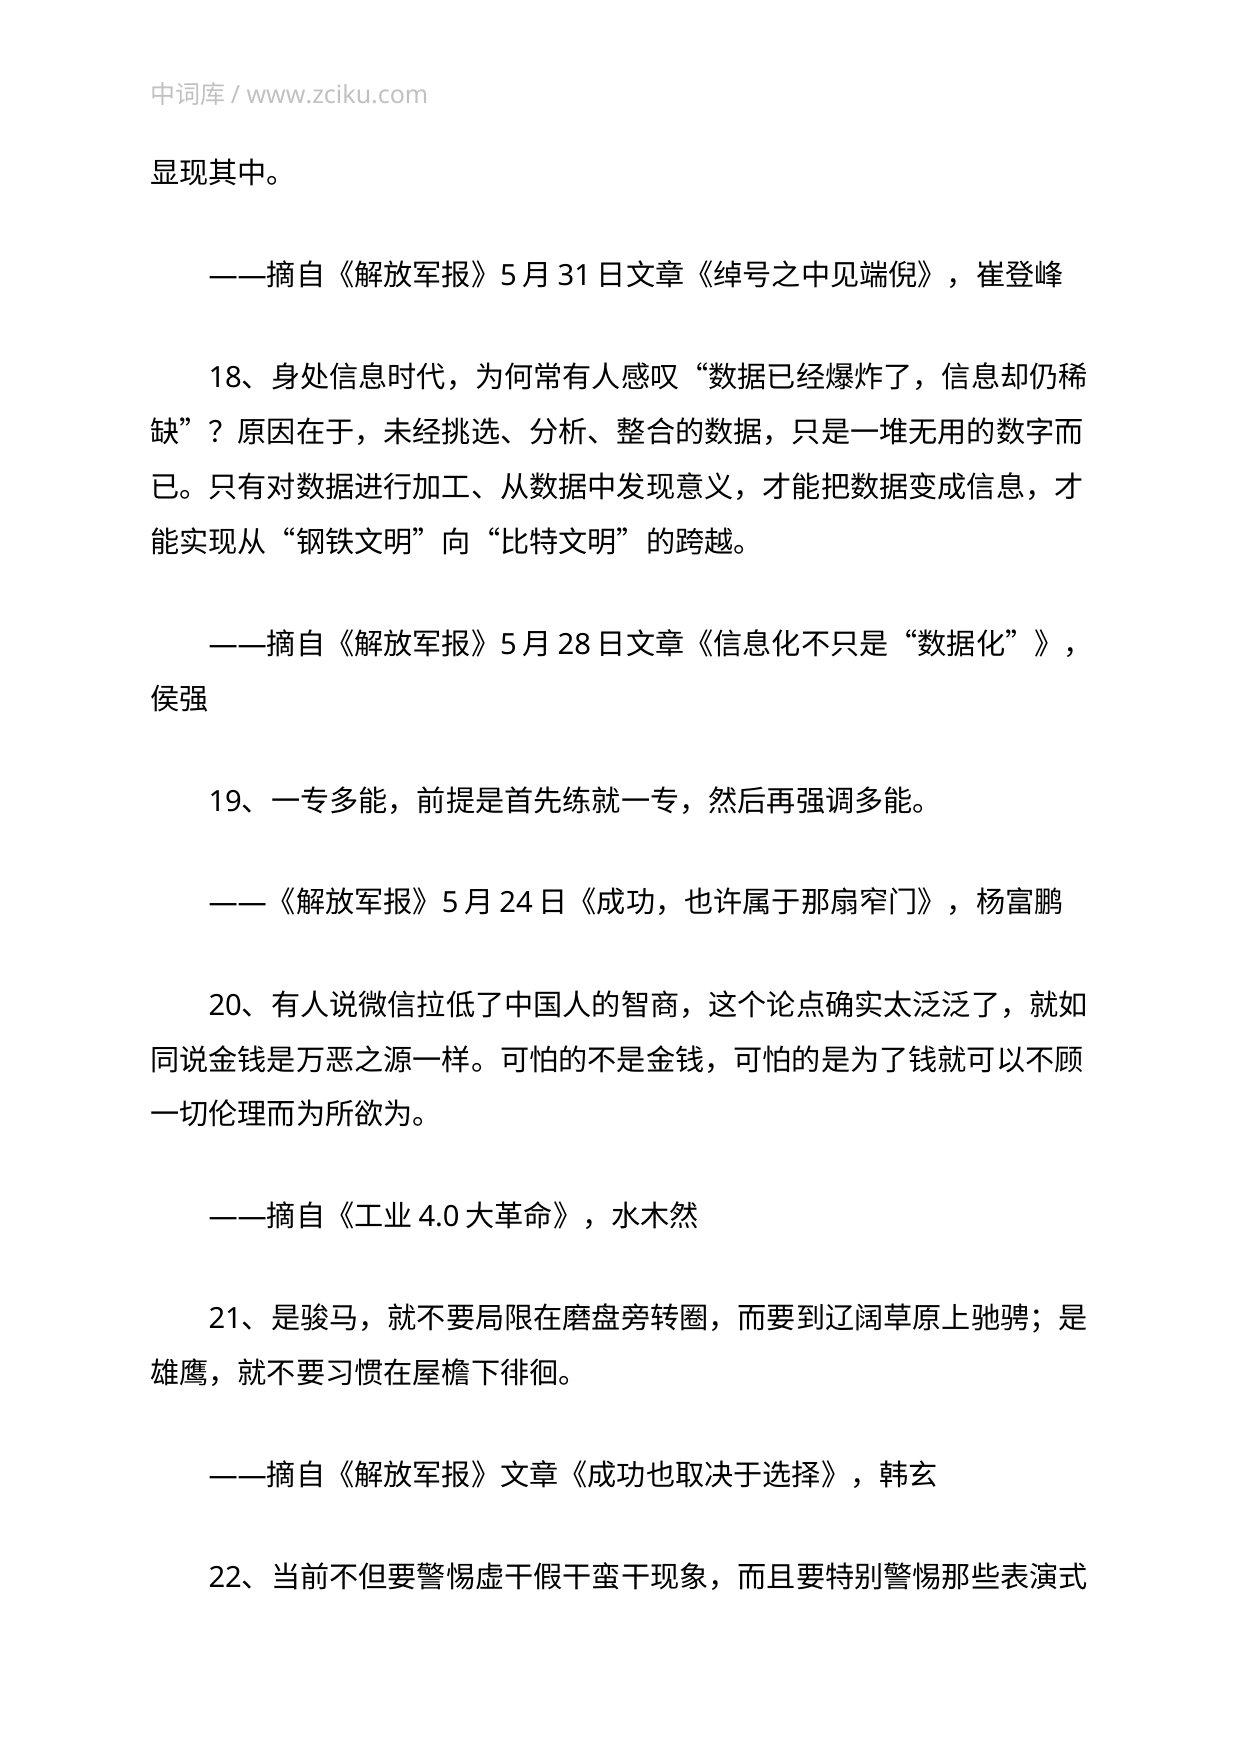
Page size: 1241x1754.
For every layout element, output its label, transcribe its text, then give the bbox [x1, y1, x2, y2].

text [150, 1553, 1090, 1596]
text ——摘自《解放军报》文章《成功也取决于选择》，韩玄 [150, 1451, 1090, 1494]
text ——摘自《工业4.0大革命》，水木然 [150, 1193, 1090, 1235]
text ——《解放军报》5月24日《成功，也许属于那扇窄门》，杨富鹏 [150, 879, 1090, 921]
text 19、一专多能，前提是首先练就一专，然后再强调多能。 [150, 777, 1090, 819]
text 21、是骏马，就不要局限在磨盘旁转圈，而要到辽阔草原上驰骋；是雄鹰，就不要习惯在屋檐下徘徊。 [150, 1295, 1090, 1392]
text 20、有人说微信拉低了中国人的智商，这个论点确实太泛泛了，就如同说金钱是万恶之源一样。可怕的不是金钱，可怕的是为了钱就可以不顾一切伦理而为所欲为。 [150, 981, 1090, 1133]
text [150, 150, 1090, 192]
text 18、身处信息时代，为何常有人感叹“数据已经爆炸了，信息却仍稀缺”？原因在于，未经挑选、分析、整合的数据，只是一堆无用的数字而已。只有对数据进行加工、从数据中发现意义，才能把数据变成信息，才能实现从“钢铁文明”向“比特文明”的跨越。 [150, 354, 1090, 561]
text ——摘自《解放军报》5月28日文章《信息化不只是“数据化”》，侯强 [150, 620, 1090, 718]
text ——摘自《解放军报》5月31日文章《绰号之中见端倪》，崔登峰 [150, 252, 1090, 294]
